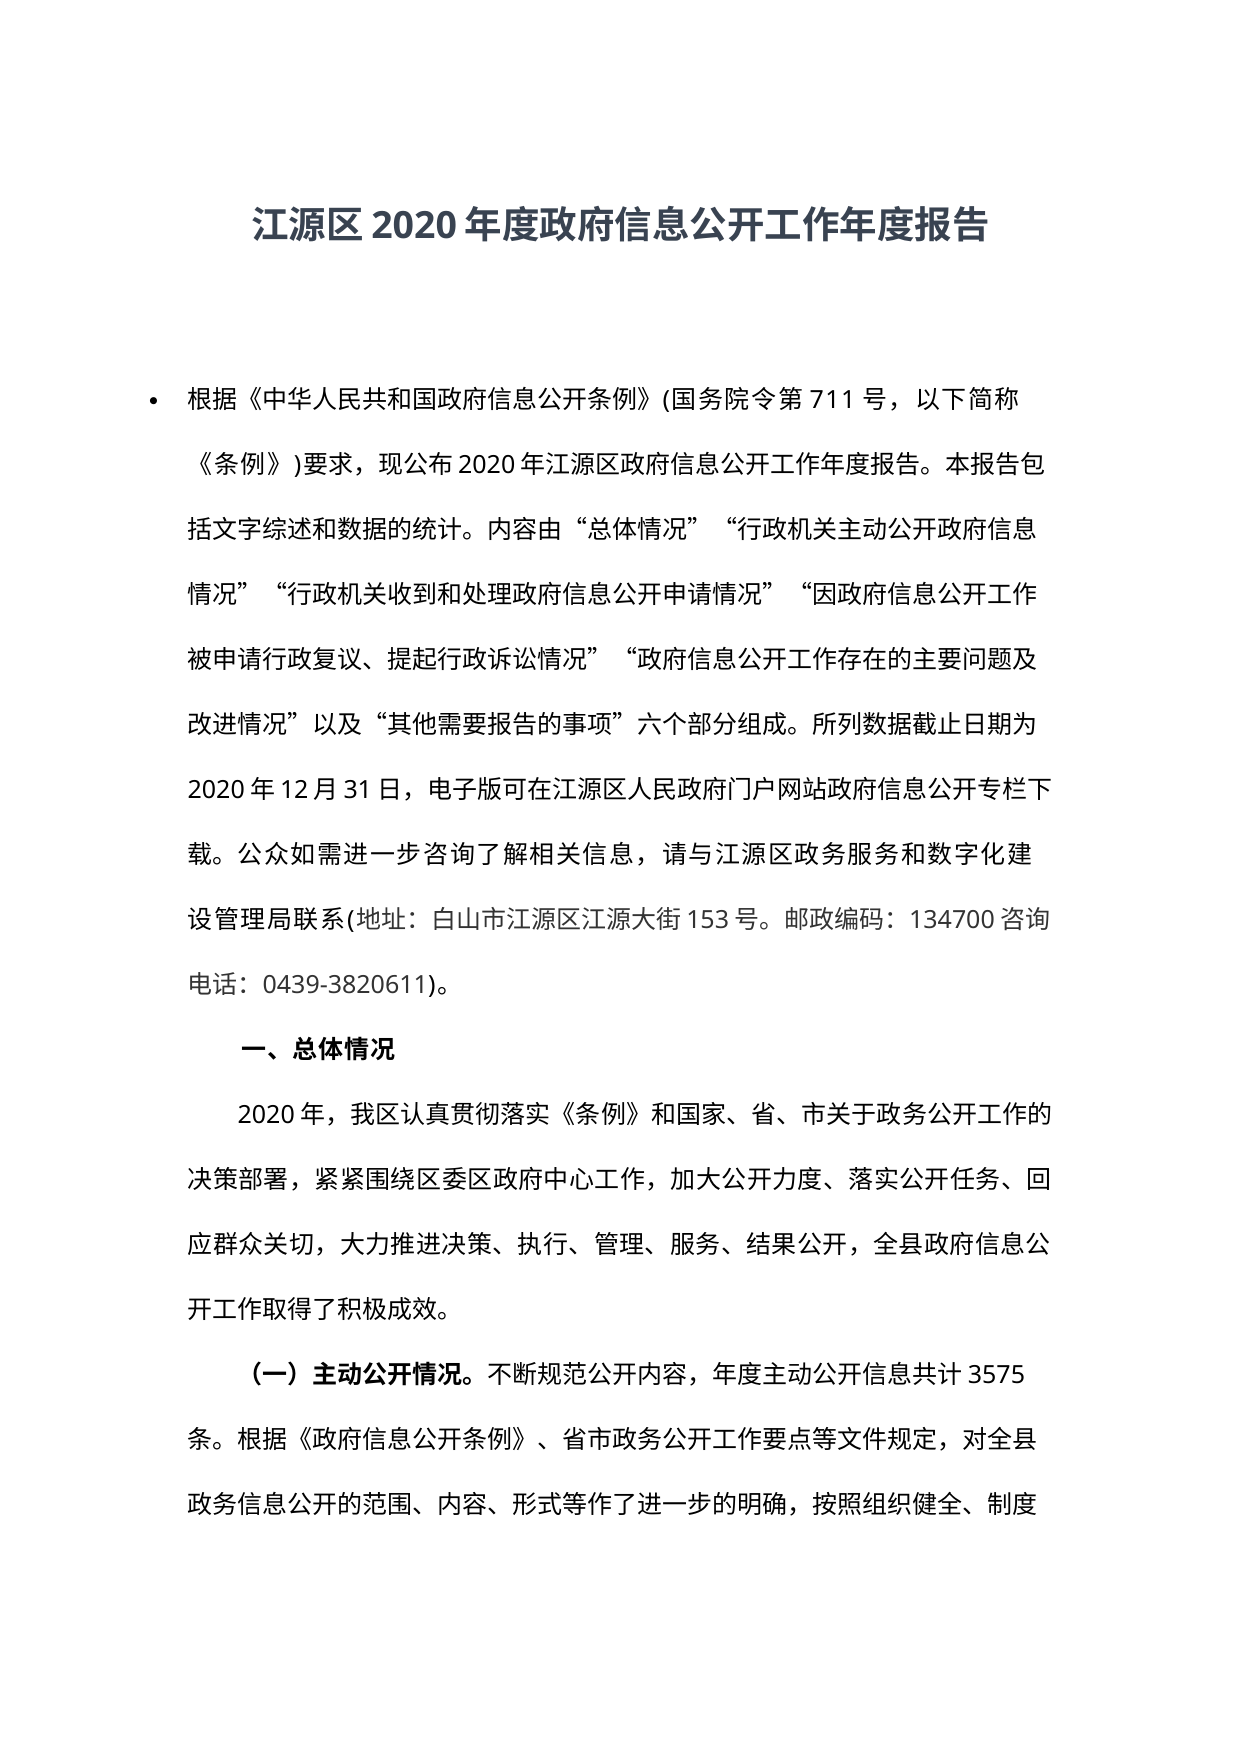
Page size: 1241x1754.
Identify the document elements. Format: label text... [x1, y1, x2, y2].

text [187, 1340, 1053, 1535]
text 一、总体情况 [187, 1015, 1053, 1080]
text 2020年，我区认真贯彻落实《条例》和国家、省、市关于政务公开工作的决策部署，紧紧围绕区委区政府中心工作，加大公开力度、落实公开任务、回应群众关切，大力推进决策、执行、管理、服务、结果公开，全县政府信息公开工作取得了积极成效。 [187, 1080, 1053, 1340]
list 根据《中华人民共和国政府信息公开条例》(国务院令第711号，以下简称《条例》)要求，现公布2020年江源区政府信息公开工作年度报告。本报告包括文字综述和数据的统计。内容由“总体情况”“行政机关主动公开政府信息情况”“行政机关收到和处理政府信息公开申请情况”“因政府信息公开工作被申请行政复议、提起行政诉讼情况”“政府信息公开工作存在的主要问题及改进情况”以及“其他需要报告的事项”六个部分组成。所列数据截止日期为2020年12月31日，电子版可在江源区人民政府门户网站政府信息公开专栏下载。公众如需进一步咨询了解相关信息，请与江源区政务服务和数字化建设管理局联系(地址：白山市江源区江源大街153号。邮政编码：134700咨询电话：0439-3820611)。 [150, 365, 1053, 1015]
subtitle 江源区2020年度政府信息公开工作年度报告 [187, 190, 1053, 255]
